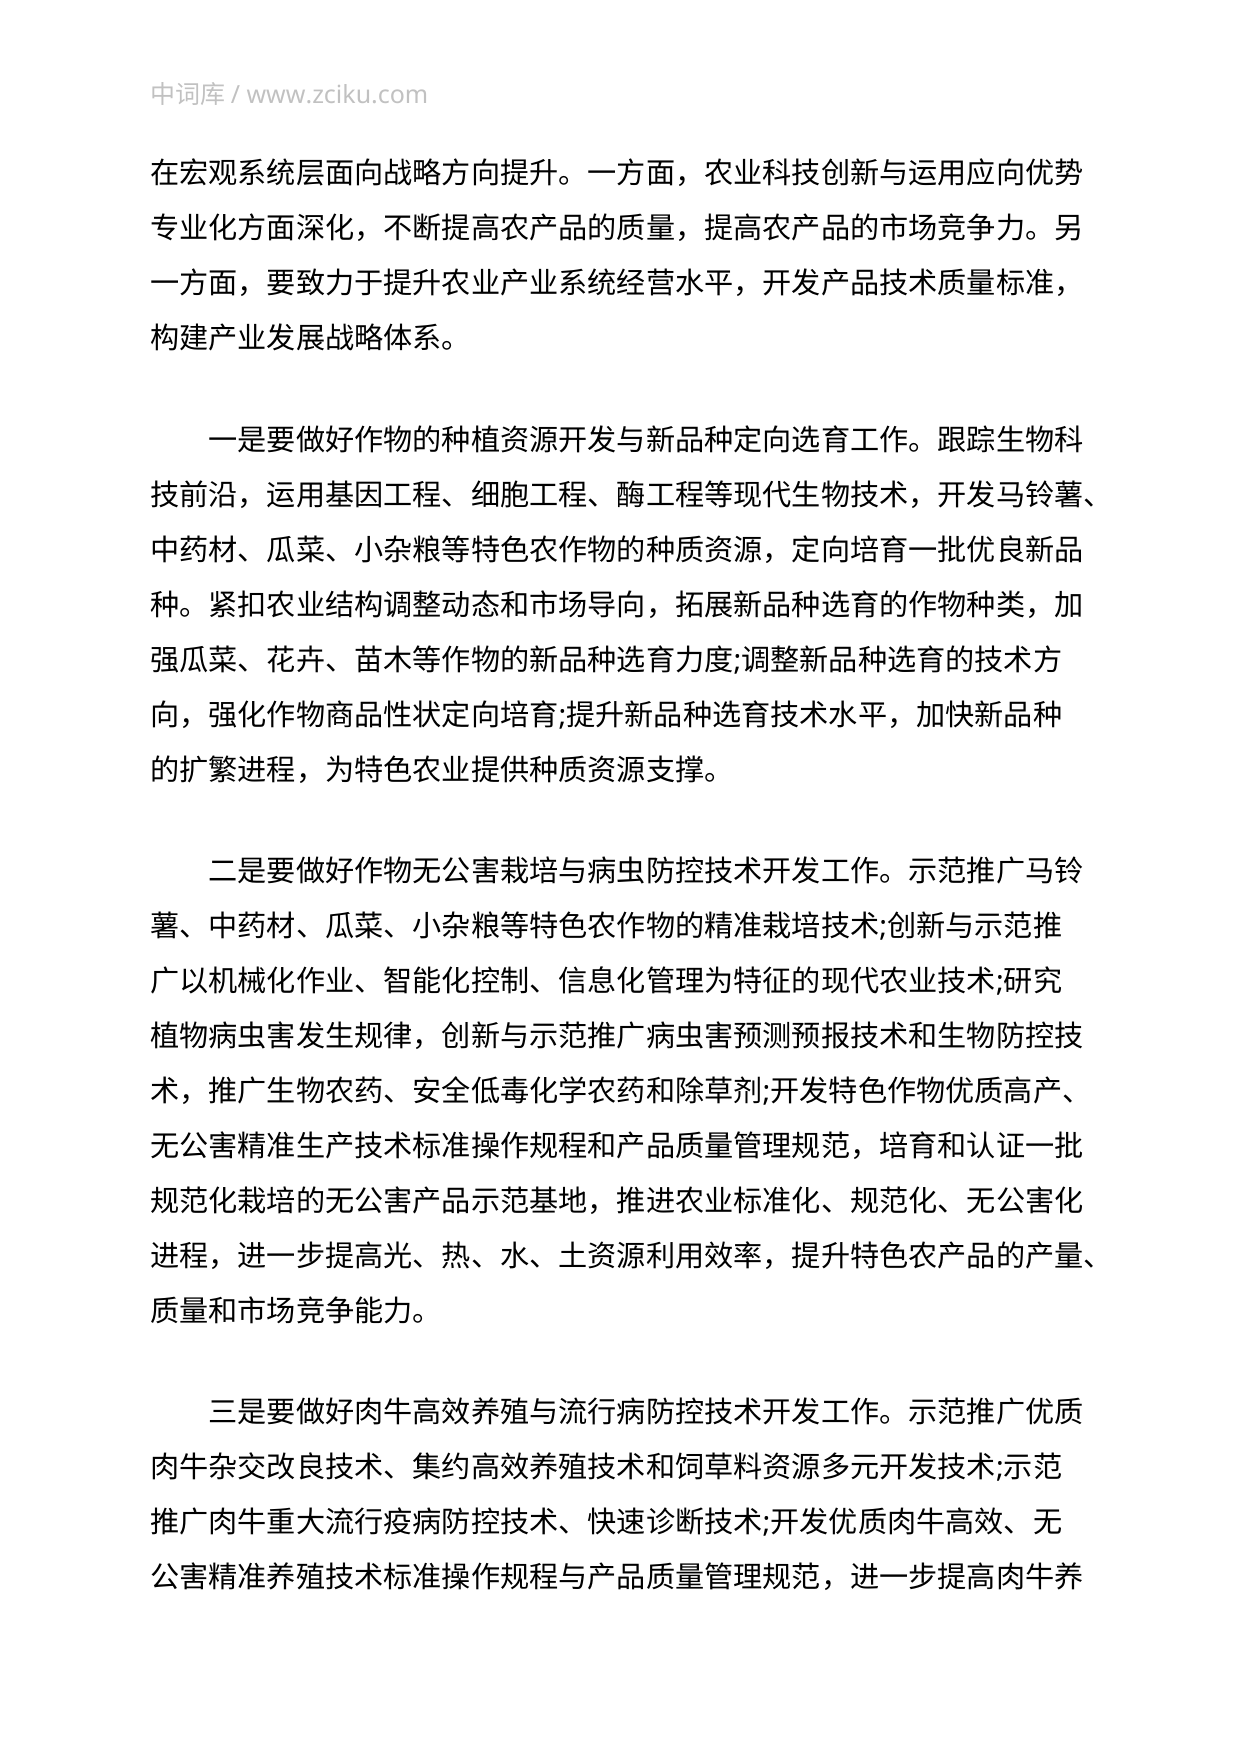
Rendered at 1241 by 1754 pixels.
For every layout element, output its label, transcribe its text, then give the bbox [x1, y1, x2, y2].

text 二是要做好作物无公害栽培与病虫防控技术开发工作。示范推广马铃薯、中药材、瓜菜、小杂粮等特色农作物的精准栽培技术;创新与示范推广以机械化作业、智能化控制、信息化管理为特征的现代农业技术;研究植物病虫害发生规律，创新与示范推广病虫害预测预报技术和生物防控技术，推广生物农药、安全低毒化学农药和除草剂;开发特色作物优质高产、无公害精准生产技术标准操作规程和产品质量管理规范，培育和认证一批规范化栽培的无公害产品示范基地，推进农业标准化、规范化、无公害化进程，进一步提高光、热、水、土资源利用效率，提升特色农产品的产量、质量和市场竞争能力。 [150, 848, 1090, 1329]
text 一是要做好作物的种植资源开发与新品种定向选育工作。跟踪生物科技前沿，运用基因工程、细胞工程、酶工程等现代生物技术，开发马铃薯、中药材、瓜菜、小杂粮等特色农作物的种质资源，定向培育一批优良新品种。紧扣农业结构调整动态和市场导向，拓展新品种选育的作物种类，加强瓜菜、花卉、苗木等作物的新品种选育力度;调整新品种选育的技术方向，强化作物商品性状定向培育;提升新品种选育技术水平，加快新品种的扩繁进程，为特色农业提供种质资源支撑。 [150, 416, 1090, 788]
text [150, 1389, 1090, 1596]
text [150, 150, 1090, 357]
